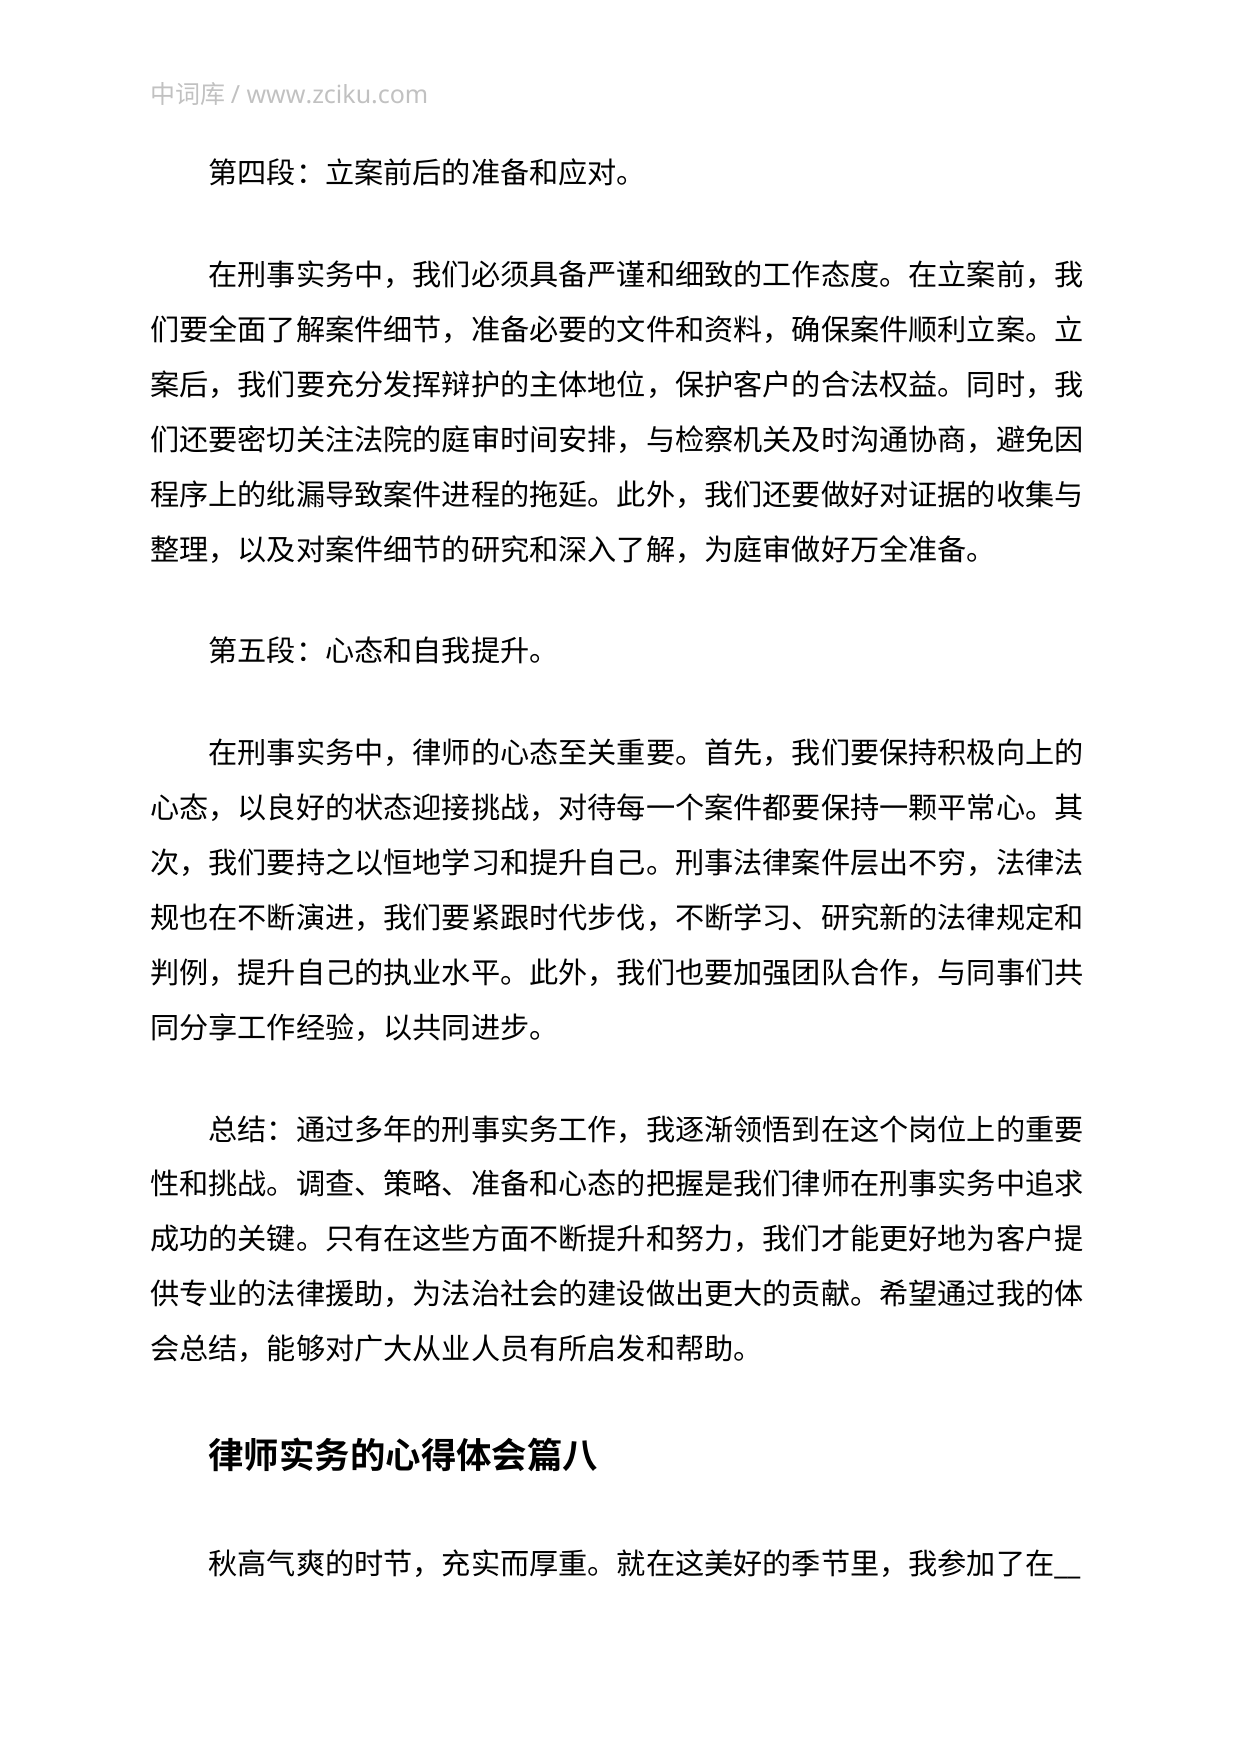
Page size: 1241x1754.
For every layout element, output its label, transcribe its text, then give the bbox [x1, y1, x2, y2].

text 总结：通过多年的刑事实务工作，我逐渐领悟到在这个岗位上的重要性和挑战。调查、策略、准备和心态的把握是我们律师在刑事实务中追求成功的关键。只有在这些方面不断提升和努力，我们才能更好地为客户提供专业的法律援助，为法治社会的建设做出更大的贡献。希望通过我的体会总结，能够对广大从业人员有所启发和帮助。 [150, 1106, 1090, 1368]
text 律师实务的心得体会篇八 [150, 1427, 1090, 1479]
text 第五段：心态和自我提升。 [150, 628, 1090, 670]
text 在刑事实务中，律师的心态至关重要。首先，我们要保持积极向上的心态，以良好的状态迎接挑战，对待每一个案件都要保持一颗平常心。其次，我们要持之以恒地学习和提升自己。刑事法律案件层出不穷，法律法规也在不断演进，我们要紧跟时代步伐，不断学习、研究新的法律规定和判例，提升自己的执业水平。此外，我们也要加强团队合作，与同事们共同分享工作经验，以共同进步。 [150, 730, 1090, 1047]
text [150, 1541, 1090, 1583]
text 第四段：立案前后的准备和应对。 [150, 150, 1090, 192]
text 在刑事实务中，我们必须具备严谨和细致的工作态度。在立案前，我们要全面了解案件细节，准备必要的文件和资料，确保案件顺利立案。立案后，我们要充分发挥辩护的主体地位，保护客户的合法权益。同时，我们还要密切关注法院的庭审时间安排，与检察机关及时沟通协商，避免因程序上的纰漏导致案件进程的拖延。此外，我们还要做好对证据的收集与整理，以及对案件细节的研究和深入了解，为庭审做好万全准备。 [150, 252, 1090, 568]
